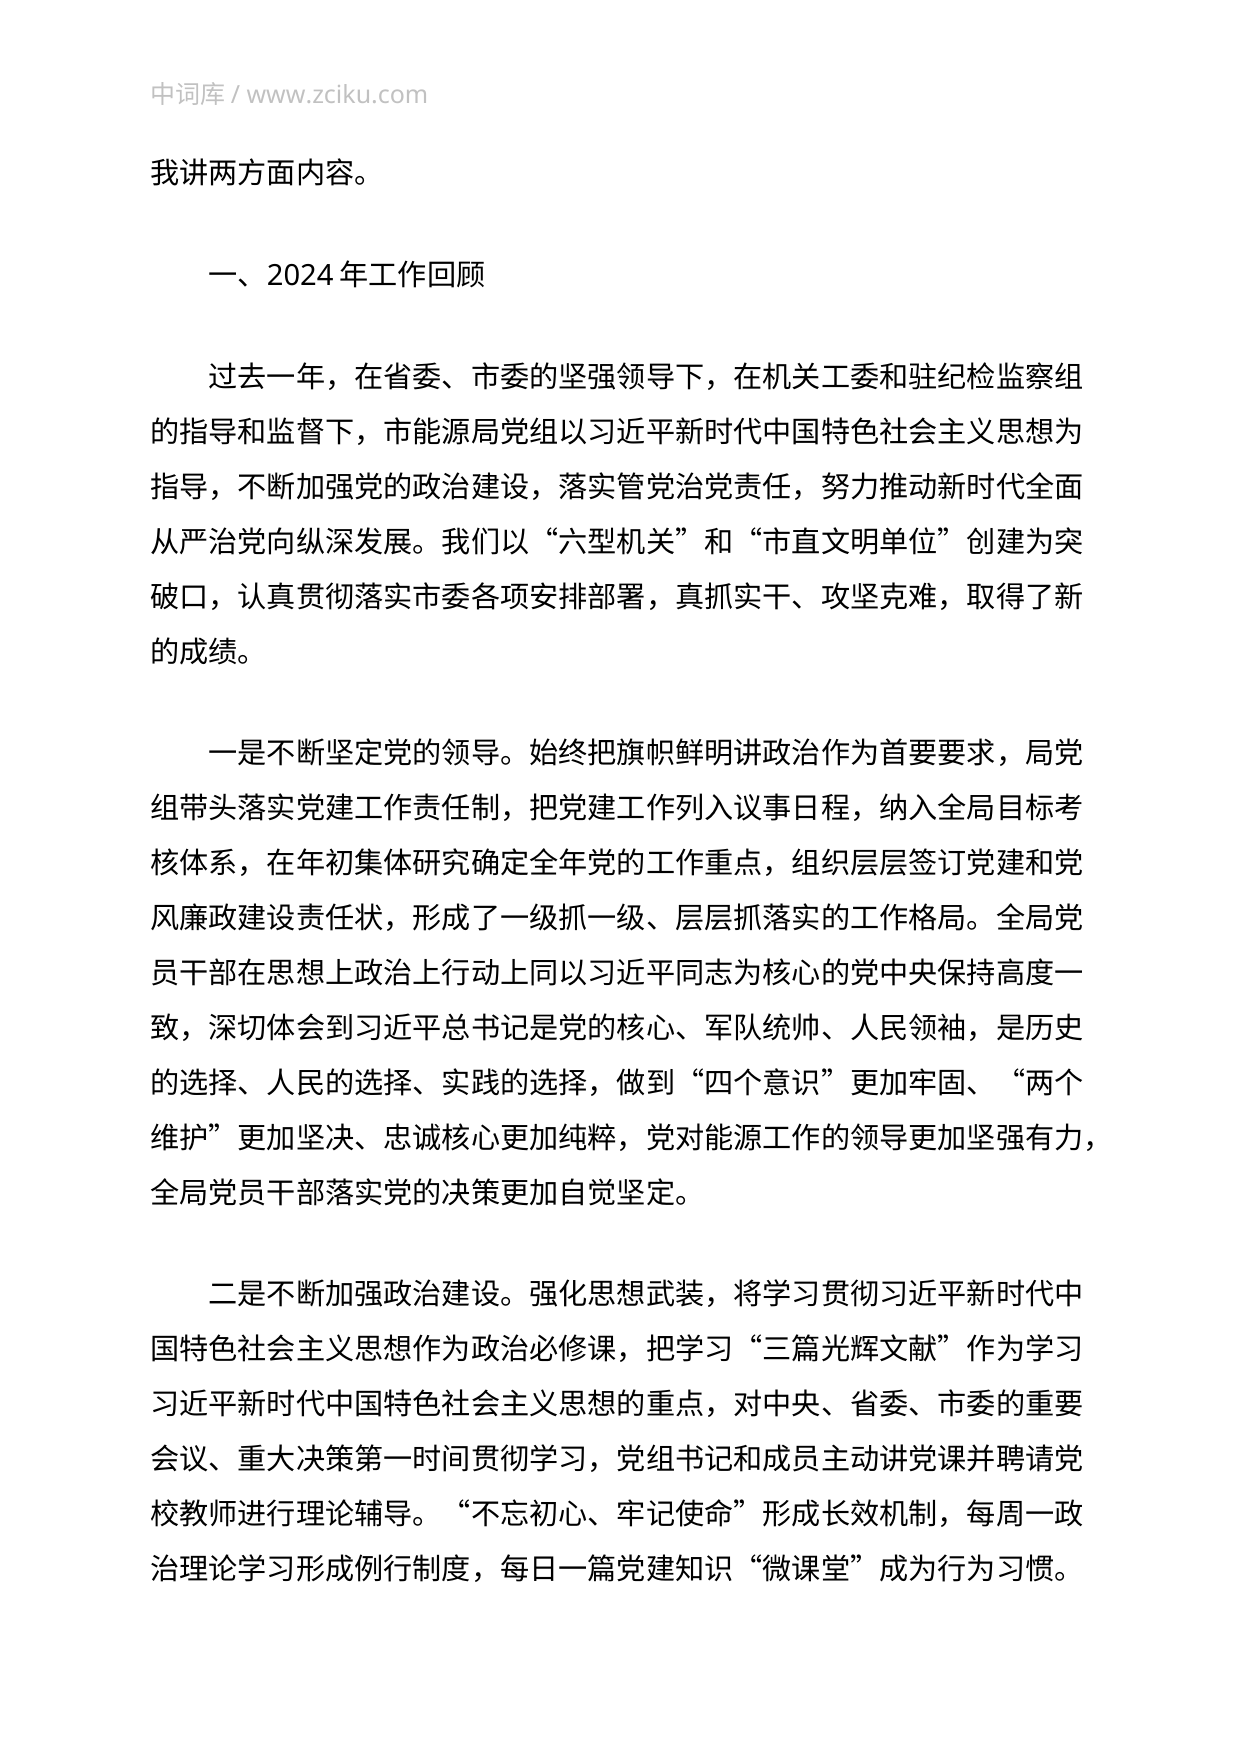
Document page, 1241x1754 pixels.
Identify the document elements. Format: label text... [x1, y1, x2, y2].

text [150, 1271, 1090, 1588]
text 过去一年，在省委、市委的坚强领导下，在机关工委和驻纪检监察组的指导和监督下，市能源局党组以习近平新时代中国特色社会主义思想为指导，不断加强党的政治建设，落实管党治党责任，努力推动新时代全面从严治党向纵深发展。我们以“六型机关”和“市直文明单位”创建为突破口，认真贯彻落实市委各项安排部署，真抓实干、攻坚克难，取得了新的成绩。 [150, 354, 1090, 671]
text 一是不断坚定党的领导。始终把旗帜鲜明讲政治作为首要要求，局党组带头落实党建工作责任制，把党建工作列入议事日程，纳入全局目标考核体系，在年初集体研究确定全年党的工作重点，组织层层签订党建和党风廉政建设责任状，形成了一级抓一级、层层抓落实的工作格局。全局党员干部在思想上政治上行动上同以习近平同志为核心的党中央保持高度一致，深切体会到习近平总书记是党的核心、军队统帅、人民领袖，是历史的选择、人民的选择、实践的选择，做到“四个意识”更加牢固、“两个维护”更加坚决、忠诚核心更加纯粹，党对能源工作的领导更加坚强有力，全局党员干部落实党的决策更加自觉坚定。 [150, 730, 1090, 1211]
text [150, 150, 1090, 192]
text 一、2024年工作回顾 [150, 252, 1090, 294]
